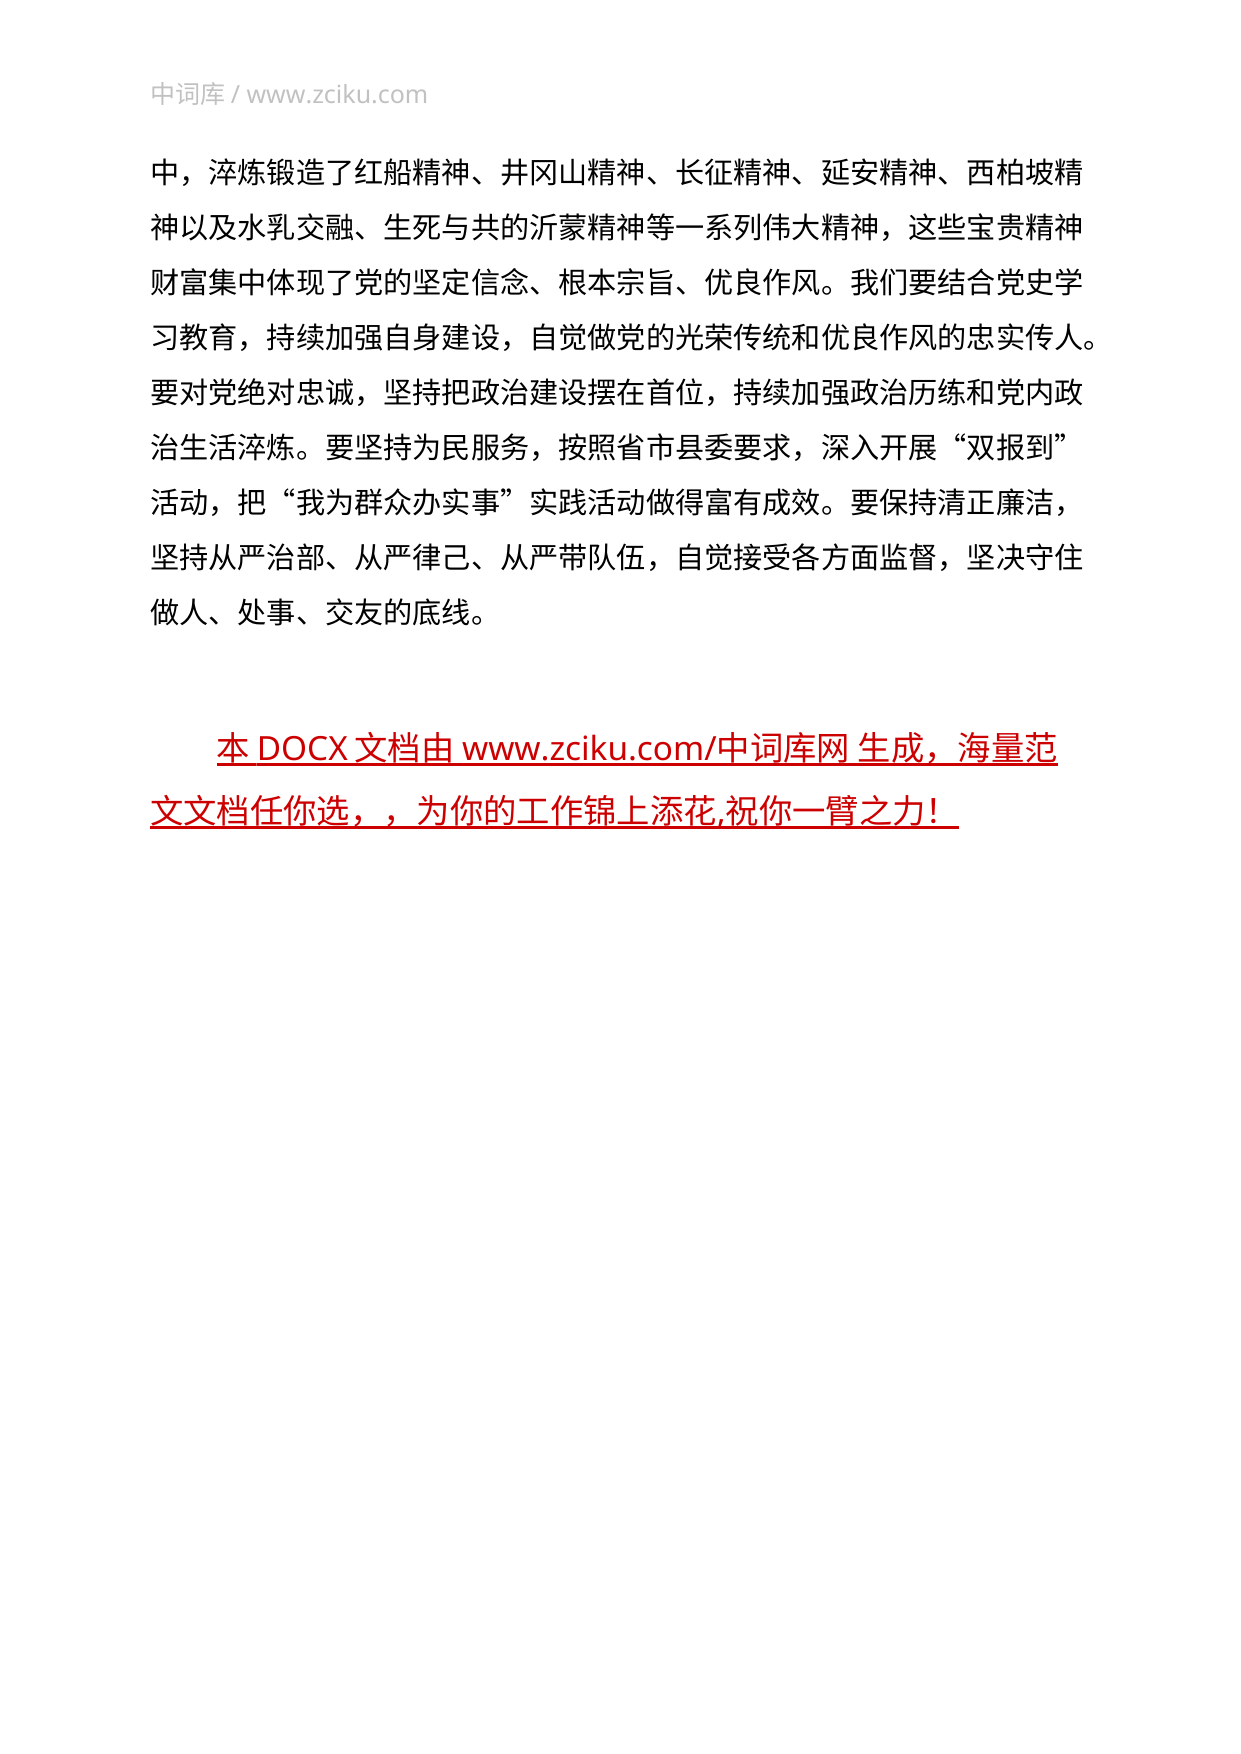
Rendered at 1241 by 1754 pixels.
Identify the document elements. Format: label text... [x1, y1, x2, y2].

text 本DOCX文档由 www.zciku.com/中词库网 生成，海量范文文档任你选，，为你的工作锦上添花,祝你一臂之力！ [150, 722, 1090, 833]
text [150, 150, 1090, 631]
